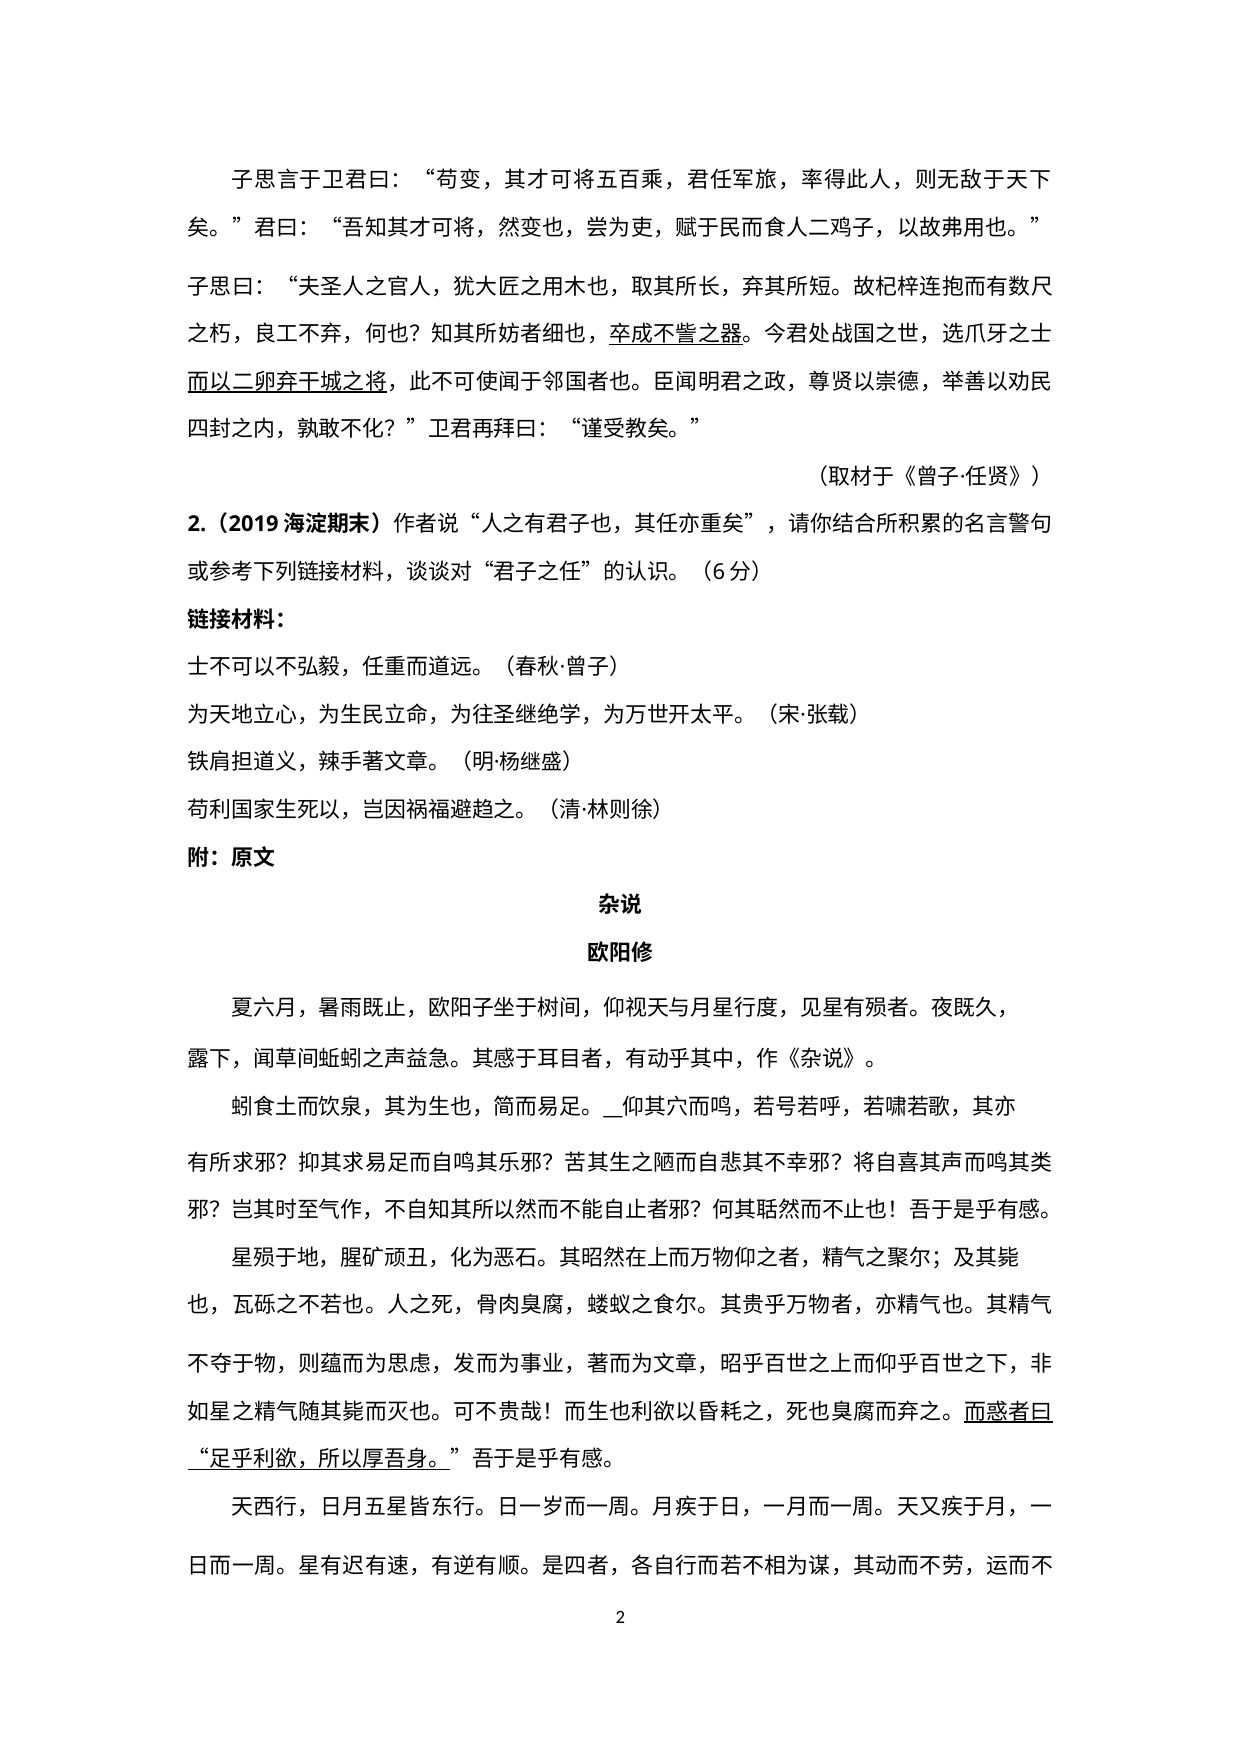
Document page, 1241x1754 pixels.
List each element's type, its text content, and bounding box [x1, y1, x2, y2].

text 子思言于卫君曰：“苟变，其才可将五百乘，君任军旅，率得此人，则无敌于天下矣。”君曰：“吾知其才可将，然变也，尝为吏，赋于民而食人二鸡子，以故弗用也。”子思曰：“夫圣人之官人，犹大匠之用木也，取其所长，弃其所短。故杞梓连抱而有数尺之朽，良工不弃，何也？知其所妨者细也，卒成不訾之器。今君处战国之世，选爪牙之士，而以二卵弃干城之将，此不可使闻于邻国者也。臣闻明君之政，尊贤以崇德，举善以劝民，四封之内，孰敢不化？”卫君再拜曰：“谨受教矣。” [187, 162, 1053, 443]
text 链接材料： [187, 602, 1053, 633]
text 附：原文 [187, 839, 1053, 871]
text 杂说 [187, 887, 1053, 919]
text 为天地立心，为生民立命，为往圣继绝学，为万世开太平。（宋·张载） [187, 697, 1053, 728]
text 2.（2019海淀期末）作者说“人之有君子也，其任亦重矣”，请你结合所积累的名言警句或参考下列链接材料，谈谈对“君子之任”的认识。（6分） [187, 506, 1053, 586]
text 欧阳修 [187, 934, 1053, 966]
text 士不可以不弘毅，任重而道远。（春秋·曾子） [187, 649, 1053, 681]
text 苟利国家生死以，岂因祸福避趋之。（清·林则徐） [187, 792, 1053, 824]
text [187, 1489, 1053, 1580]
text 铁肩担道义，辣手著文章。（明·杨继盛） [187, 744, 1053, 776]
text 也，瓦砾之不若也。人之死，骨肉臭腐，蝼蚁之食尔。其贵乎万物者，亦精气也。其精气不夺于物，则蕴而为思虑，发而为事业，著而为文章，昭乎百世之上而仰乎百世之下，非如星之精气随其毙而灭也。可不贵哉！而生也利欲以昏耗之，死也臭腐而弃之。而惑者曰：“足乎利欲，所以厚吾身。”吾于是乎有感。 [187, 1287, 1053, 1473]
text 夏六月，暑雨既止，欧阳子坐于树间，仰视天与月星行度，见星有殒者。夜既久， [187, 982, 1053, 1022]
text 蚓食土而饮泉，其为生也，简而易足。__仰其穴而鸣，若号若呼，若啸若歌，其亦 [187, 1089, 1053, 1121]
text 有所求邪？抑其求易足而自鸣其乐邪？苦其生之陋而自悲其不幸邪？将自喜其声而鸣其类邪？岂其时至气作，不自知其所以然而不能自止者邪？何其聒然而不止也！吾于是乎有感。 [187, 1137, 1053, 1224]
text 露下，闻草间蚯蚓之声益急。其感于耳目者，有动乎其中，作《杂说》。 [187, 1041, 1053, 1073]
text （取材于《曾子·任贤》） [187, 459, 1053, 491]
text 星殒于地，腥矿顽丑，化为恶石。其昭然在上而万物仰之者，精气之聚尔；及其毙 [187, 1239, 1053, 1271]
